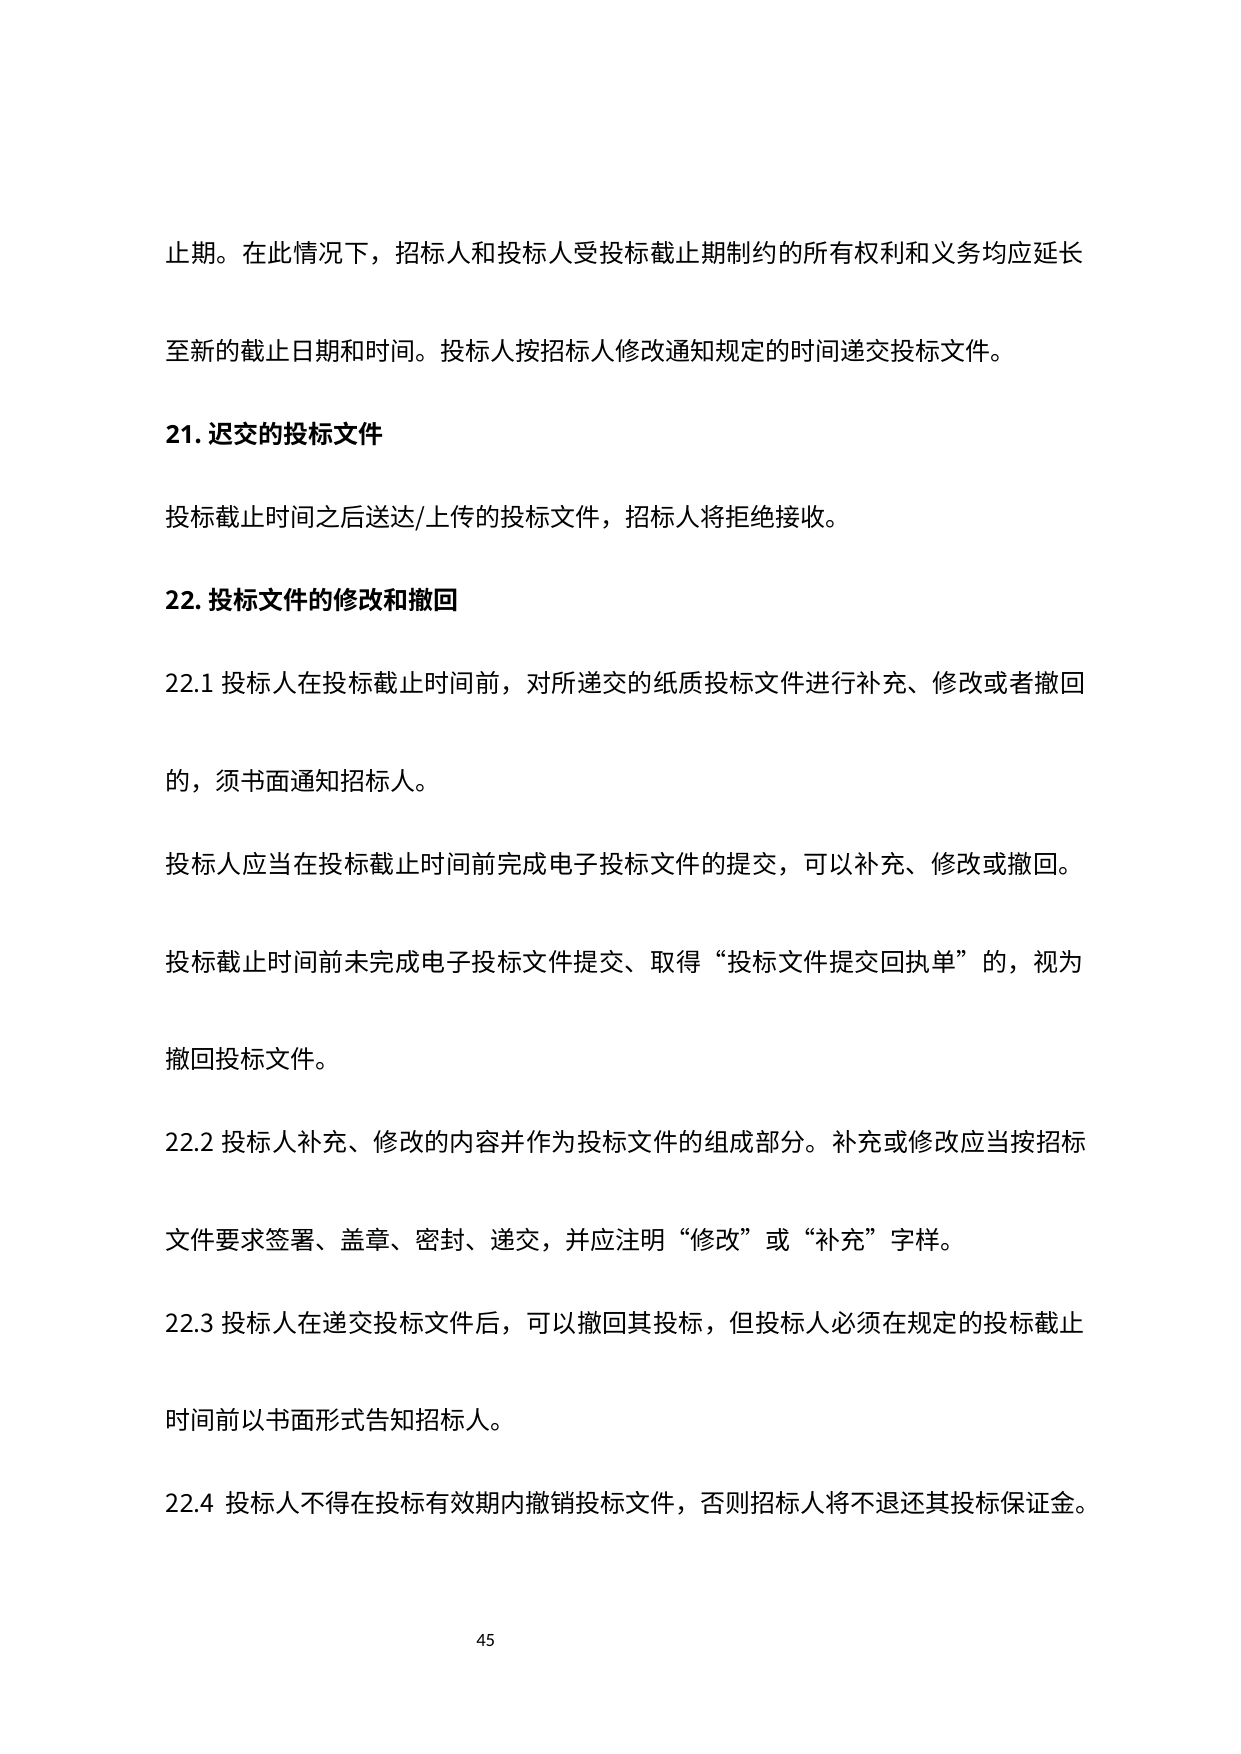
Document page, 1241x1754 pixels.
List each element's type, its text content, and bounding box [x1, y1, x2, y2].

text 22.3 投标人在递交投标文件后，可以撤回其投标，但投标人必须在规定的投标截止时间前以书面形式告知招标人。 [165, 1289, 1087, 1451]
text 22.4 投标人不得在投标有效期内撤销投标文件，否则招标人将不退还其投标保证金。 [165, 1469, 1087, 1534]
text 22.2 投标人补充、修改的内容并作为投标文件的组成部分。补充或修改应当按招标文件要求签署、盖章、密封、递交，并应注明“修改”或“补充”字样。 [165, 1108, 1087, 1271]
text 21. 迟交的投标文件 [165, 400, 1087, 465]
text 投标截止时间之后送达/上传的投标文件，招标人将拒绝接收。 [165, 483, 1087, 548]
text 投标人应当在投标截止时间前完成电子投标文件的提交，可以补充、修改或撤回。投标截止时间前未完成电子投标文件提交、取得“投标文件提交回执单”的，视为撤回投标文件。 [165, 830, 1087, 1090]
text 22.1 投标人在投标截止时间前，对所递交的纸质投标文件进行补充、修改或者撤回的，须书面通知招标人。 [165, 649, 1087, 812]
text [165, 219, 1087, 382]
text 22. 投标文件的修改和撤回 [165, 566, 1087, 631]
